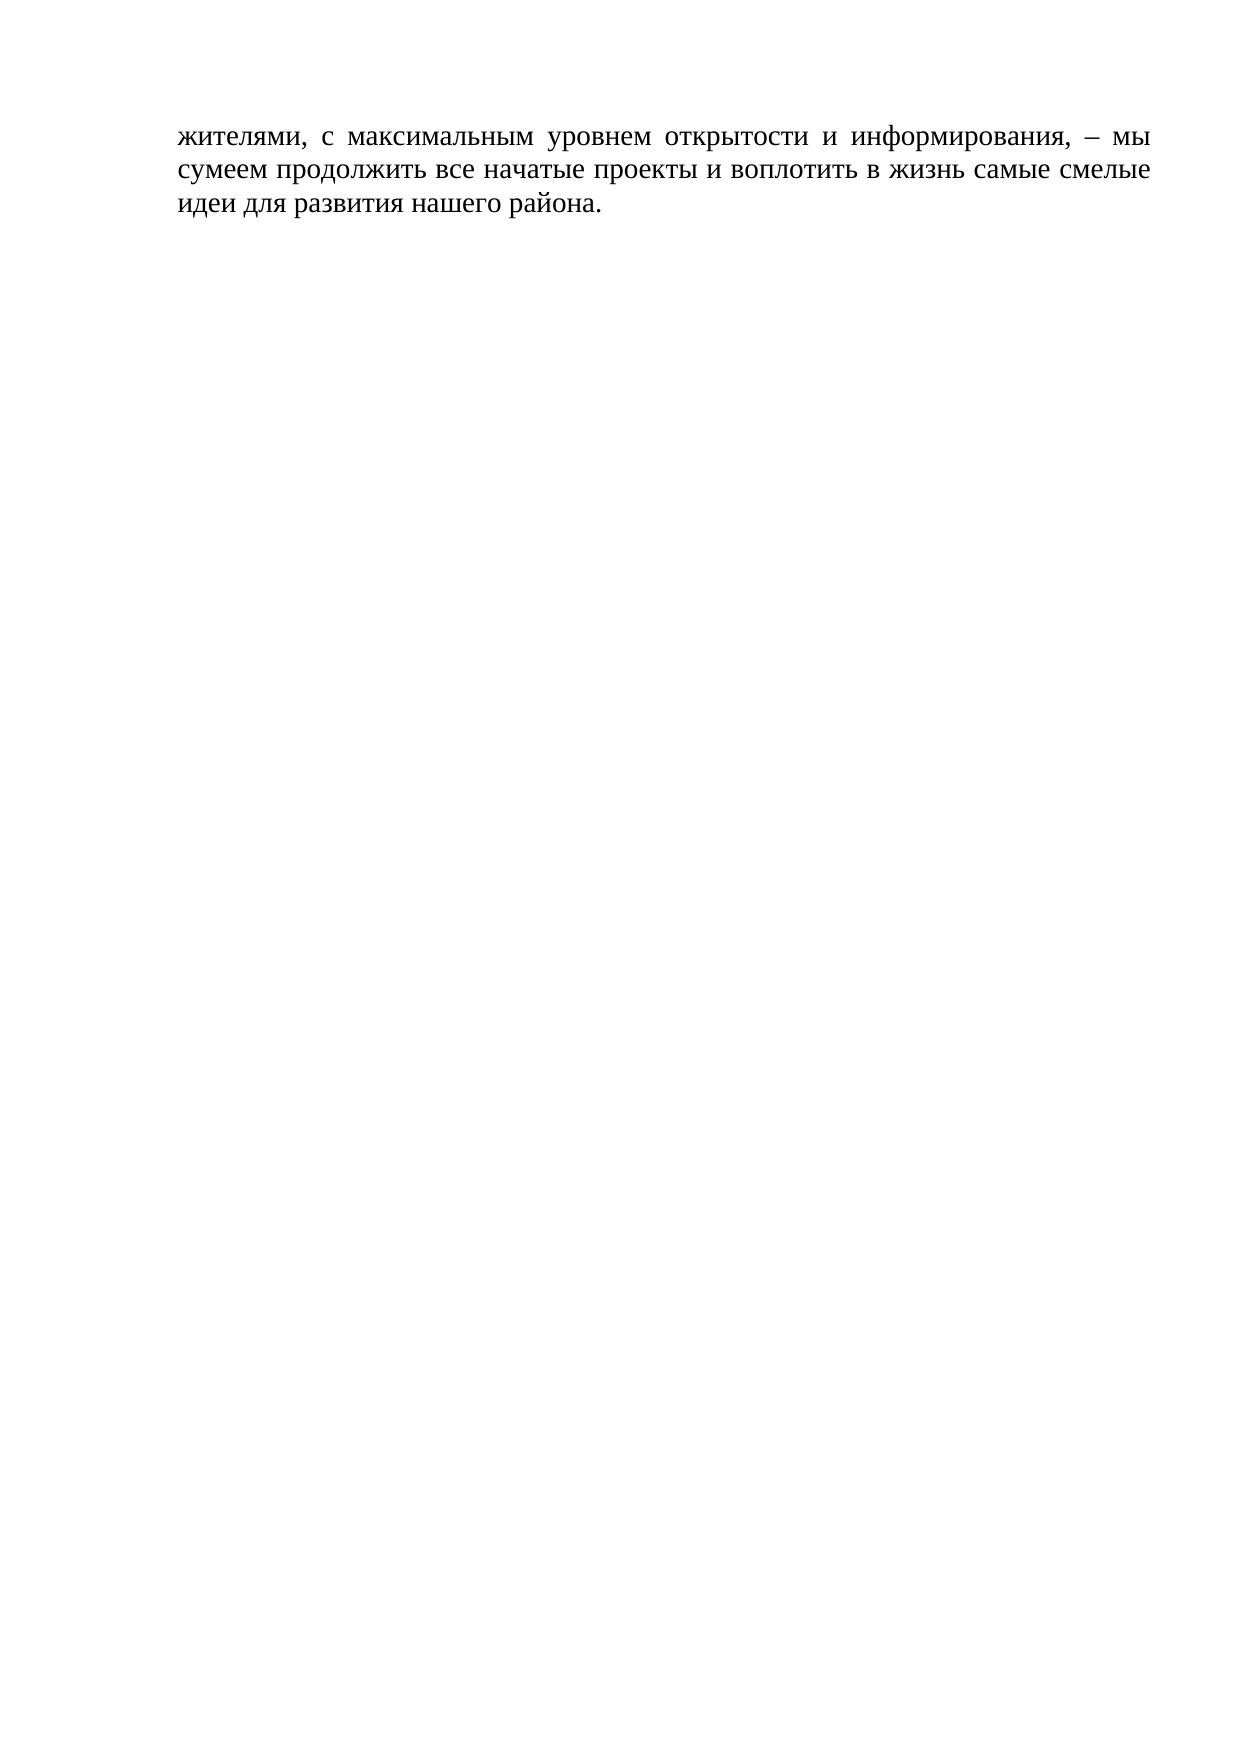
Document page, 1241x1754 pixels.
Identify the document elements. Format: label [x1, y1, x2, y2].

text [177, 118, 1152, 219]
